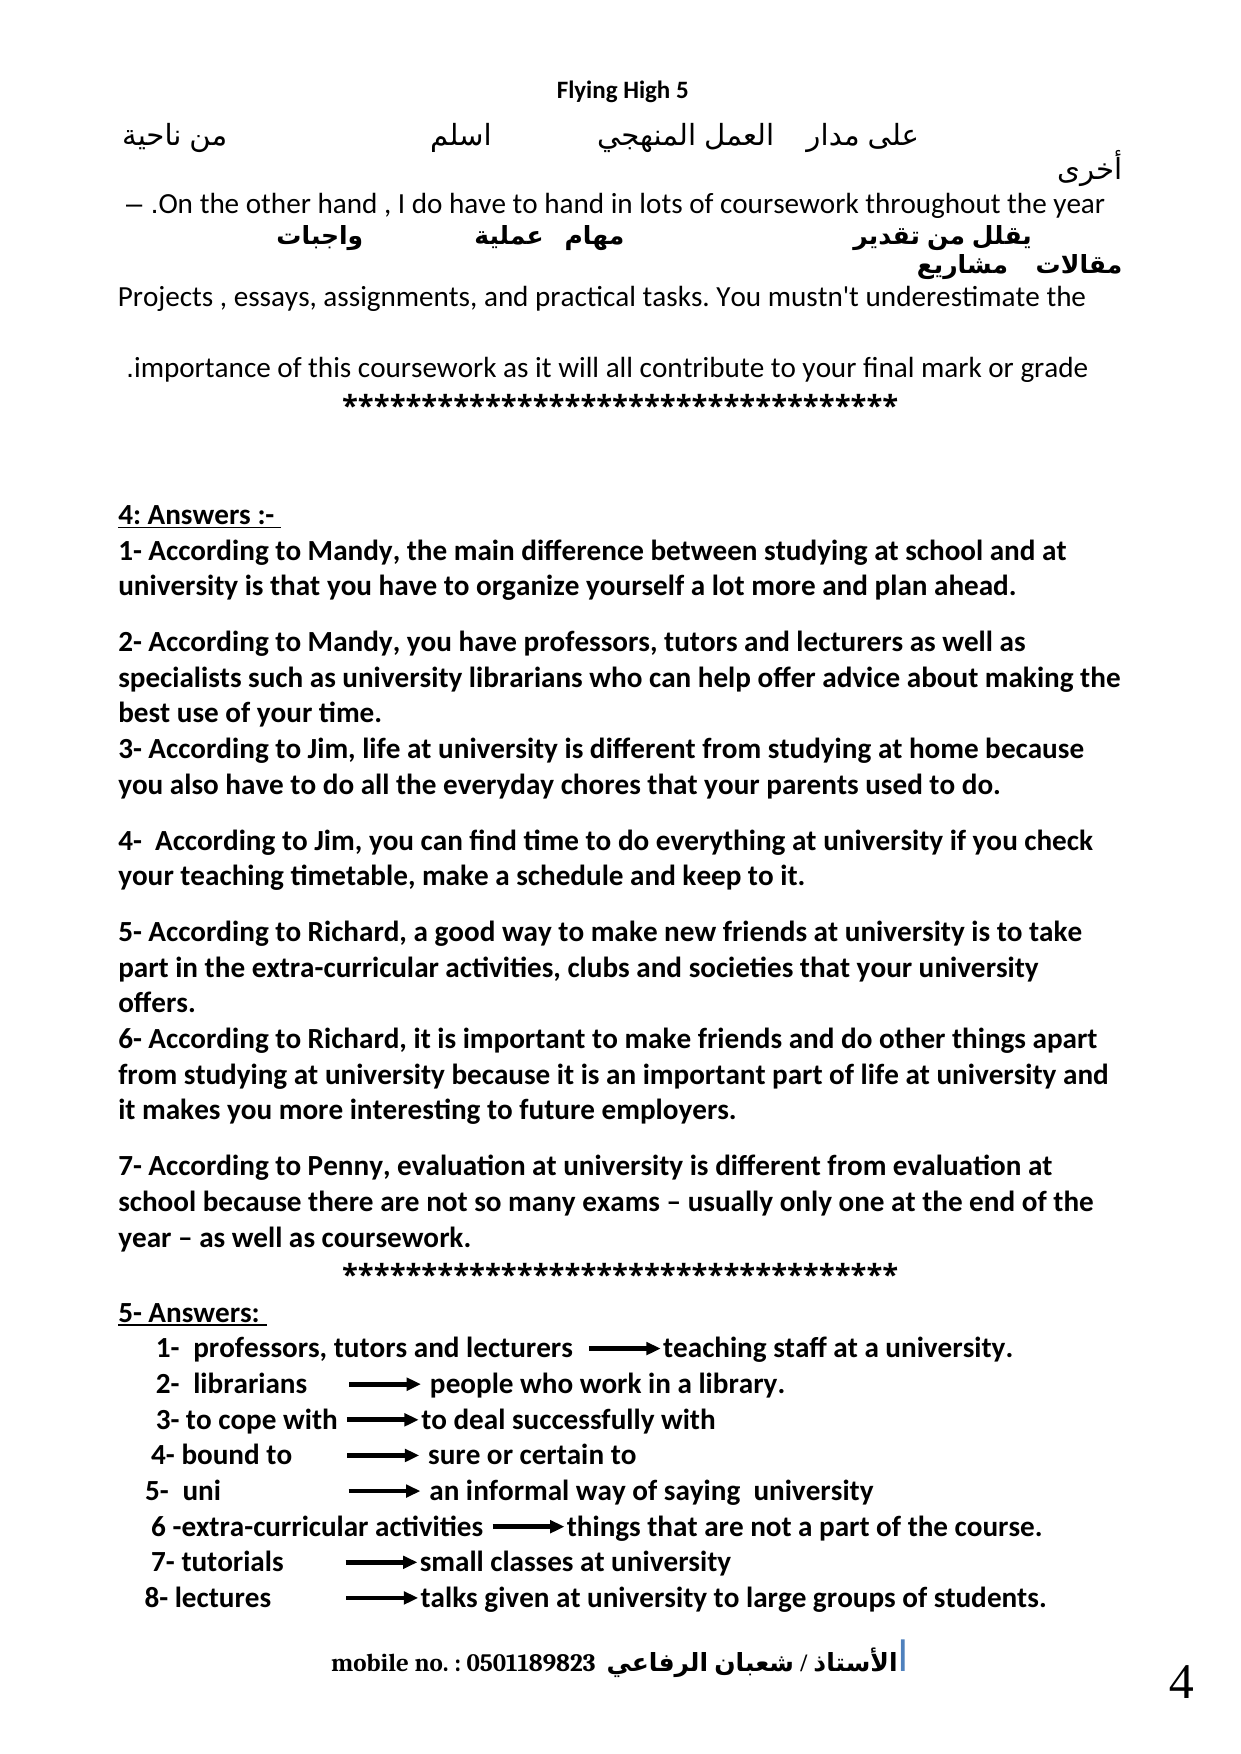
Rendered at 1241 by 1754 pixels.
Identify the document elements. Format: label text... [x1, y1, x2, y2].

list uni an informal way of saying university [145, 1472, 1122, 1508]
text *********************************** [118, 1254, 1122, 1294]
text 4: Answers :- [118, 496, 1122, 532]
text 6 -extra-curricular activities things that are not a part of the course. [118, 1508, 1122, 1543]
text 5- According to Richard, a good way to make new friends at university is to take part in the extra-curricular activities, clubs and societies that your university offers. [118, 913, 1122, 1020]
text 4- According to Jim, you can find time to do everything at university if you check your teaching timetable, make a schedule and keep to it. [118, 822, 1122, 893]
list professors, tutors and lecturers teaching staff at a university. [156, 1329, 1122, 1365]
text 3- to cope with to deal successfully with [156, 1401, 1122, 1436]
text 7- tutorials small classes at university [118, 1543, 1122, 1579]
text 2- According to Mandy, you have professors, tutors and lecturers as well as specialists such as university librarians who can help offer advice about making the best use of your time. [118, 623, 1122, 730]
text يقلل من تقدير مهام عملية واجبات مقالات مشاريع [118, 221, 1122, 278]
text On the other hand , I do have to hand in lots of coursework throughout the year. – [118, 185, 1122, 221]
text 3- According to Jim, life at university is different from studying at home because you also have to do all the everyday chores that your parents used to do. [118, 730, 1122, 801]
text على مدار العمل المنهجي اسلم من ناحية أخرى [118, 118, 1122, 185]
text 8- lectures talks given at university to large groups of students. [118, 1579, 1122, 1614]
text 7- According to Penny, evaluation at university is different from evaluation at school because there are not so many exams – usually only one at the end of the year – as well as coursework. [118, 1147, 1122, 1254]
text 5- Answers: [118, 1294, 1122, 1329]
text 1- According to Mandy, the main difference between studying at school and at university is that you have to organize yourself a lot more and plan ahead. [118, 532, 1122, 603]
text importance of this coursework as it will all contribute to your final mark or grade. [118, 349, 1122, 385]
text 6- According to Richard, it is important to make friends and do other things apart from studying at university because it is an important part of life at university and it makes you more interesting to future employers. [118, 1020, 1122, 1127]
text *********************************** [118, 385, 1122, 425]
list librarians people who work in a library. [156, 1365, 1122, 1401]
text 4- bound to sure or certain to [118, 1436, 1122, 1472]
text Projects , essays, assignments, and practical tasks. You mustn't underestimate the [118, 278, 1122, 314]
